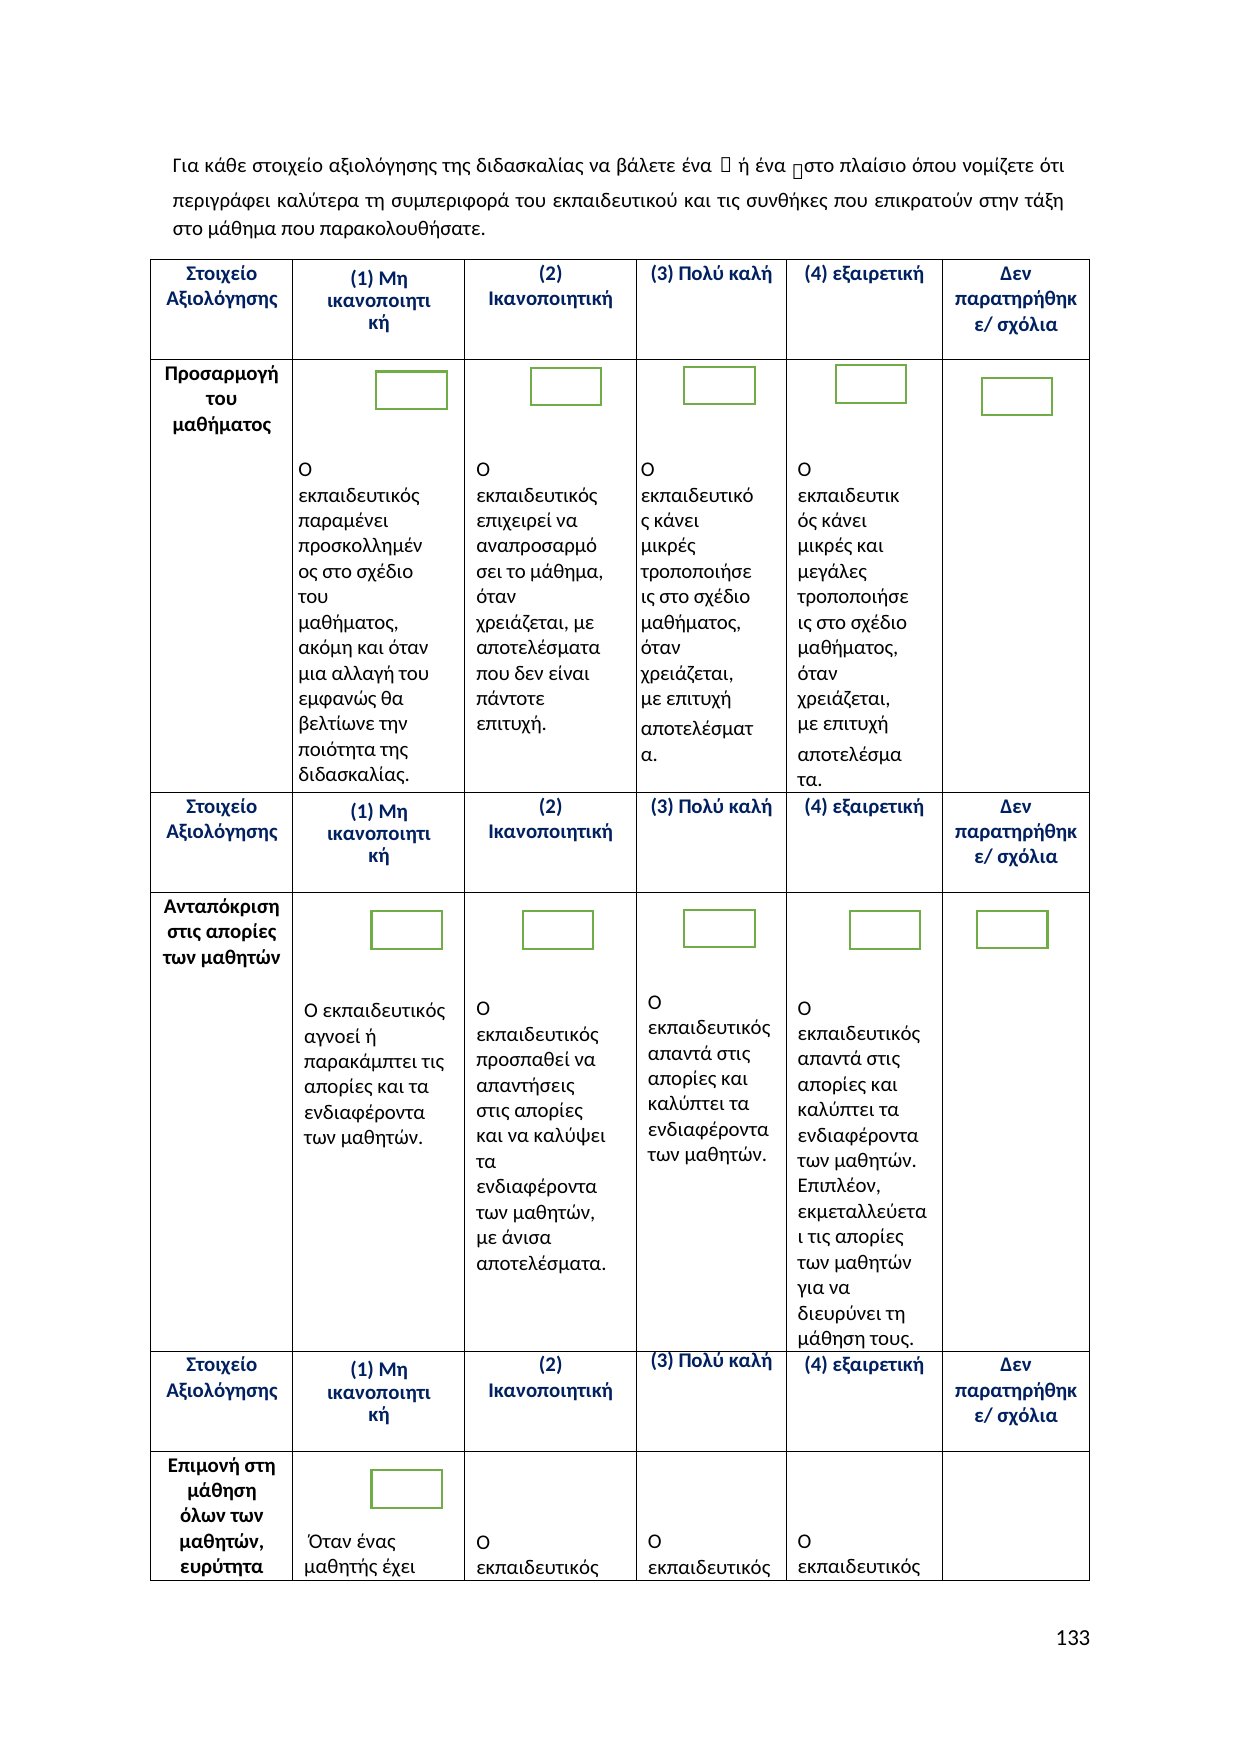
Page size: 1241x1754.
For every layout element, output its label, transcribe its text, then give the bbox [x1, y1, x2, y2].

table_cell (2) Ικανοποιητική [465, 793, 636, 892]
table_header Δεν παρατηρήθηκε/ σχόλια [943, 260, 1089, 359]
table_cell (4) εξαιρετική [787, 1352, 942, 1451]
table_cell Προσαρμογή του μαθήματος [151, 360, 292, 792]
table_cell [151, 1452, 292, 1580]
table_cell Ο εκπαιδευτικός κάνει μικρές και μεγάλες τροποποιήσεις στο σχέδιο μαθήματος, όταν χρειάζεται, με επιτυχή αποτελέσματα. [787, 360, 942, 792]
table_cell Δεν παρατηρήθηκε/ σχόλια [943, 1352, 1089, 1451]
table_cell Στοιχείο Αξιολόγησης [151, 1352, 292, 1451]
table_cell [637, 1452, 786, 1580]
table_header Στοιχείο Αξιολόγησης [151, 260, 292, 359]
table_header (3) Πολύ καλή [637, 260, 786, 359]
table_header (1) Μη ικανοποιητική [293, 260, 464, 359]
table_cell [943, 1452, 1089, 1580]
table_header (2) Ικανοποιητική [465, 260, 636, 359]
table_cell Ο εκπαιδευτικός προσπαθεί να απαντήσεις στις απορίες και να καλύψει τα ενδιαφέροντα των μαθητών, με άνισα αποτελέσματα. [465, 893, 636, 1351]
table_header (4) εξαιρετική [787, 260, 942, 359]
table_cell (4) εξαιρετική [787, 793, 942, 892]
table_cell (1) Μη ικανοποιητική [293, 793, 464, 892]
table_cell Ο εκπαιδευτικός κάνει μικρές τροποποιήσεις στο σχέδιο μαθήματος, όταν χρειάζεται, με επιτυχή αποτελέσματα. [637, 360, 786, 792]
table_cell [465, 1452, 636, 1580]
table_cell [943, 360, 1089, 792]
table_cell (2) Ικανοποιητική [465, 1352, 636, 1451]
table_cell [293, 1452, 464, 1580]
table_cell Στοιχείο Αξιολόγησης [151, 793, 292, 892]
table_cell (3) Πολύ καλή [637, 1352, 786, 1451]
table_cell Ο εκπαιδευτικός παραμένει προσκολλημένος στο σχέδιο του μαθήματος, ακόμη και όταν μια αλλαγή του εμφανώς θα βελτίωνε την ποιότητα της διδασκαλίας. [293, 360, 464, 792]
table_cell Ο εκπαιδευτικός απαντά στις απορίες και καλύπτει τα ενδιαφέροντα των μαθητών. [637, 893, 786, 1351]
table_cell Ανταπόκριση στις απορίες των μαθητών [151, 893, 292, 1351]
table_cell [943, 893, 1089, 1351]
table_cell Ο εκπαιδευτικός αγνοεί ή παρακάμπτει τις απορίες και τα ενδιαφέροντα των μαθητών. [293, 893, 464, 1351]
table_cell Δεν παρατηρήθηκε/ σχόλια [943, 793, 1089, 892]
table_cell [787, 1452, 942, 1580]
table_cell (3) Πολύ καλή [637, 793, 786, 892]
table_cell Ο εκπαιδευτικός επιχειρεί να αναπροσαρμόσει το μάθημα, όταν χρειάζεται, με αποτελέσματα που δεν είναι πάντοτε επιτυχή. [465, 360, 636, 792]
table_cell (1) Μη ικανοποιητική [293, 1352, 464, 1451]
text Για κάθε στοιχείο αξιολόγησης της διδασκαλίας να βάλετε ένα  ή ένα στο πλαίσιο όπου νομίζετε ότι περιγράφει καλύτερα τη συμπεριφορά του εκπαιδευτικού και τις συνθήκες που επικρατούν στην τάξη στο μάθημα που παρακολουθήσατε. [173, 150, 1065, 240]
table_cell Ο εκπαιδευτικός απαντά στις απορίες και καλύπτει τα ενδιαφέροντα των μαθητών. Επιπλέον, εκμεταλλεύεται τις απορίες των μαθητών για να διευρύνει τη μάθηση τους. [787, 893, 942, 1351]
